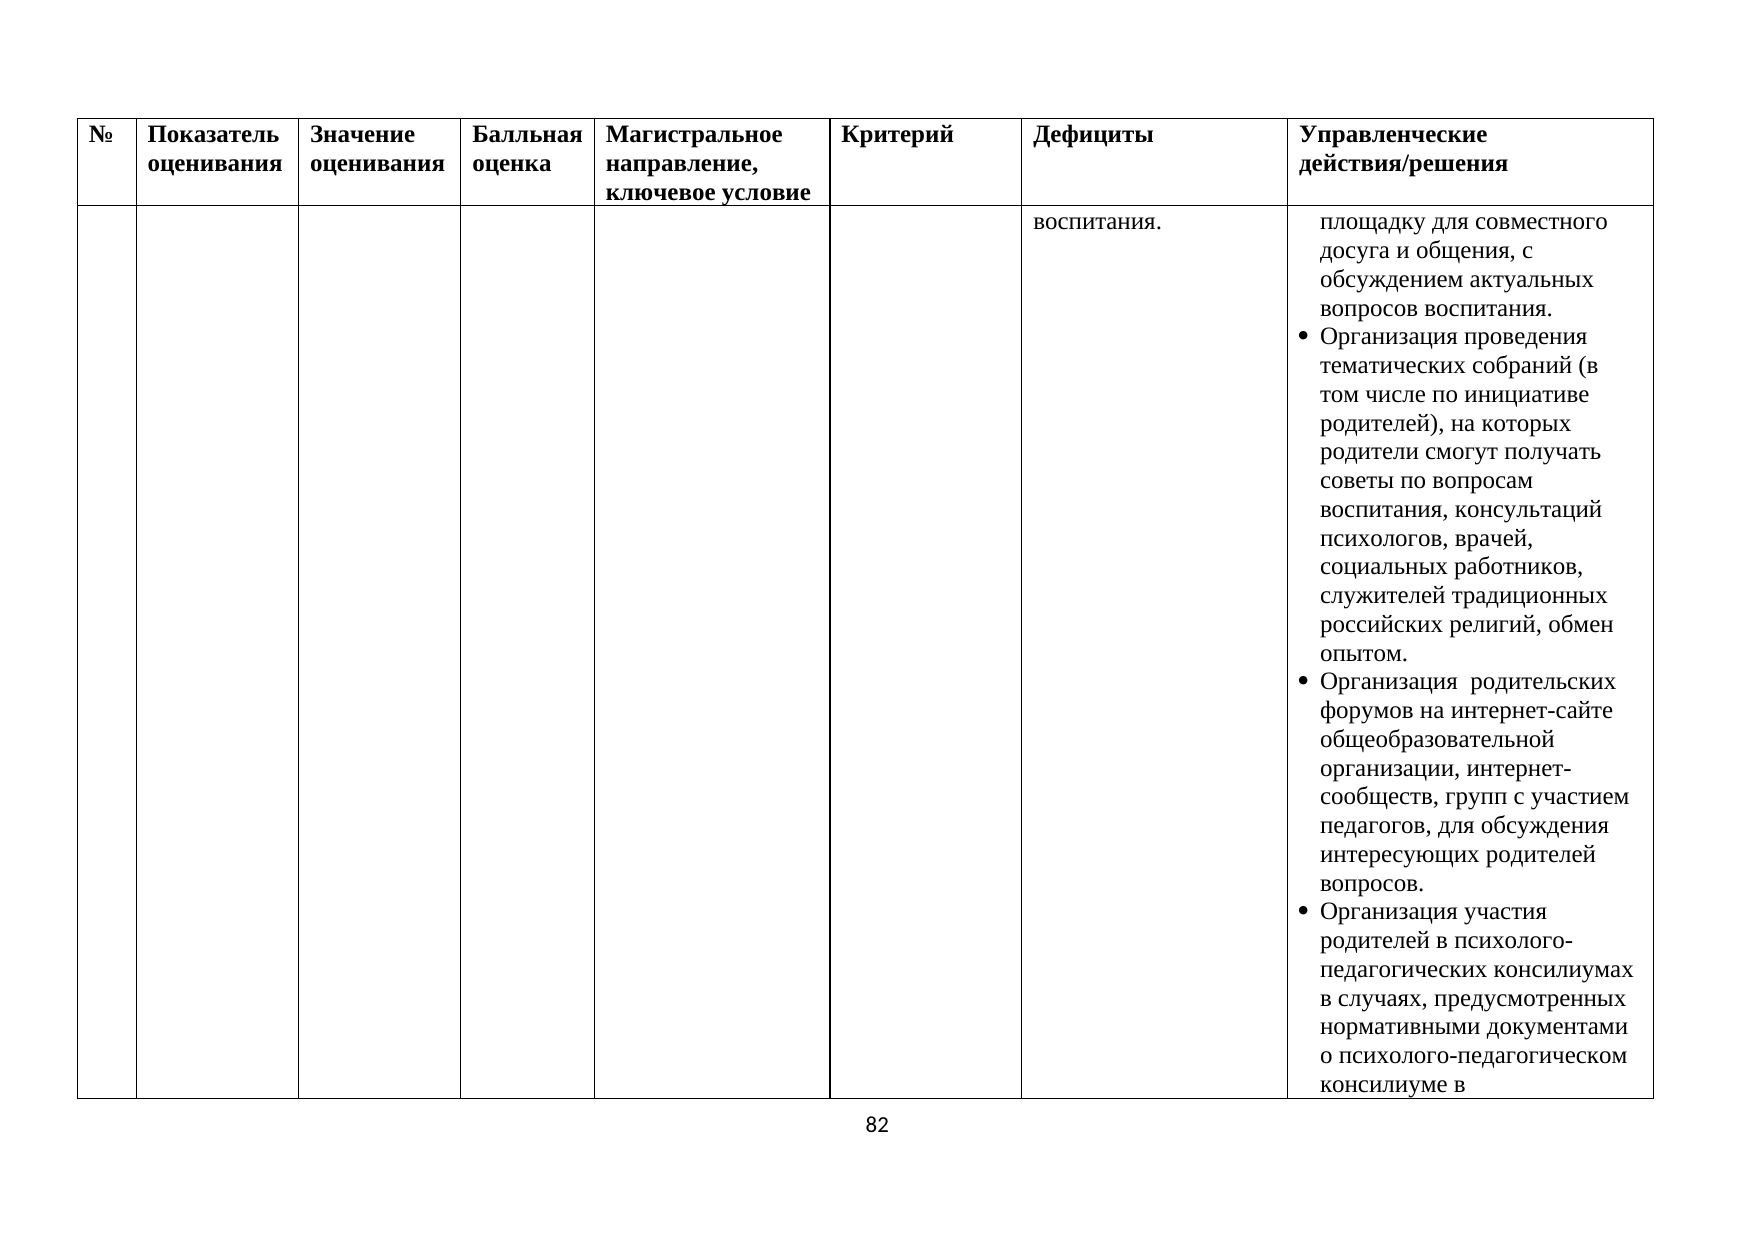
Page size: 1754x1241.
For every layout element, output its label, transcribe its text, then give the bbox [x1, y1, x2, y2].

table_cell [1022, 206, 1287, 1098]
table_header Балльная оценка [461, 119, 594, 205]
table_header Дефициты [1022, 119, 1287, 205]
table_header Критерий [831, 119, 1021, 205]
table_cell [1288, 206, 1653, 1098]
table_header № [78, 119, 136, 205]
table_header Показатель оценивания [137, 119, 298, 205]
table_header Управленческие действия/решения [1288, 119, 1653, 205]
table_header Значение оценивания [299, 119, 460, 205]
table_header Магистральное направление, ключевое условие [595, 119, 829, 205]
